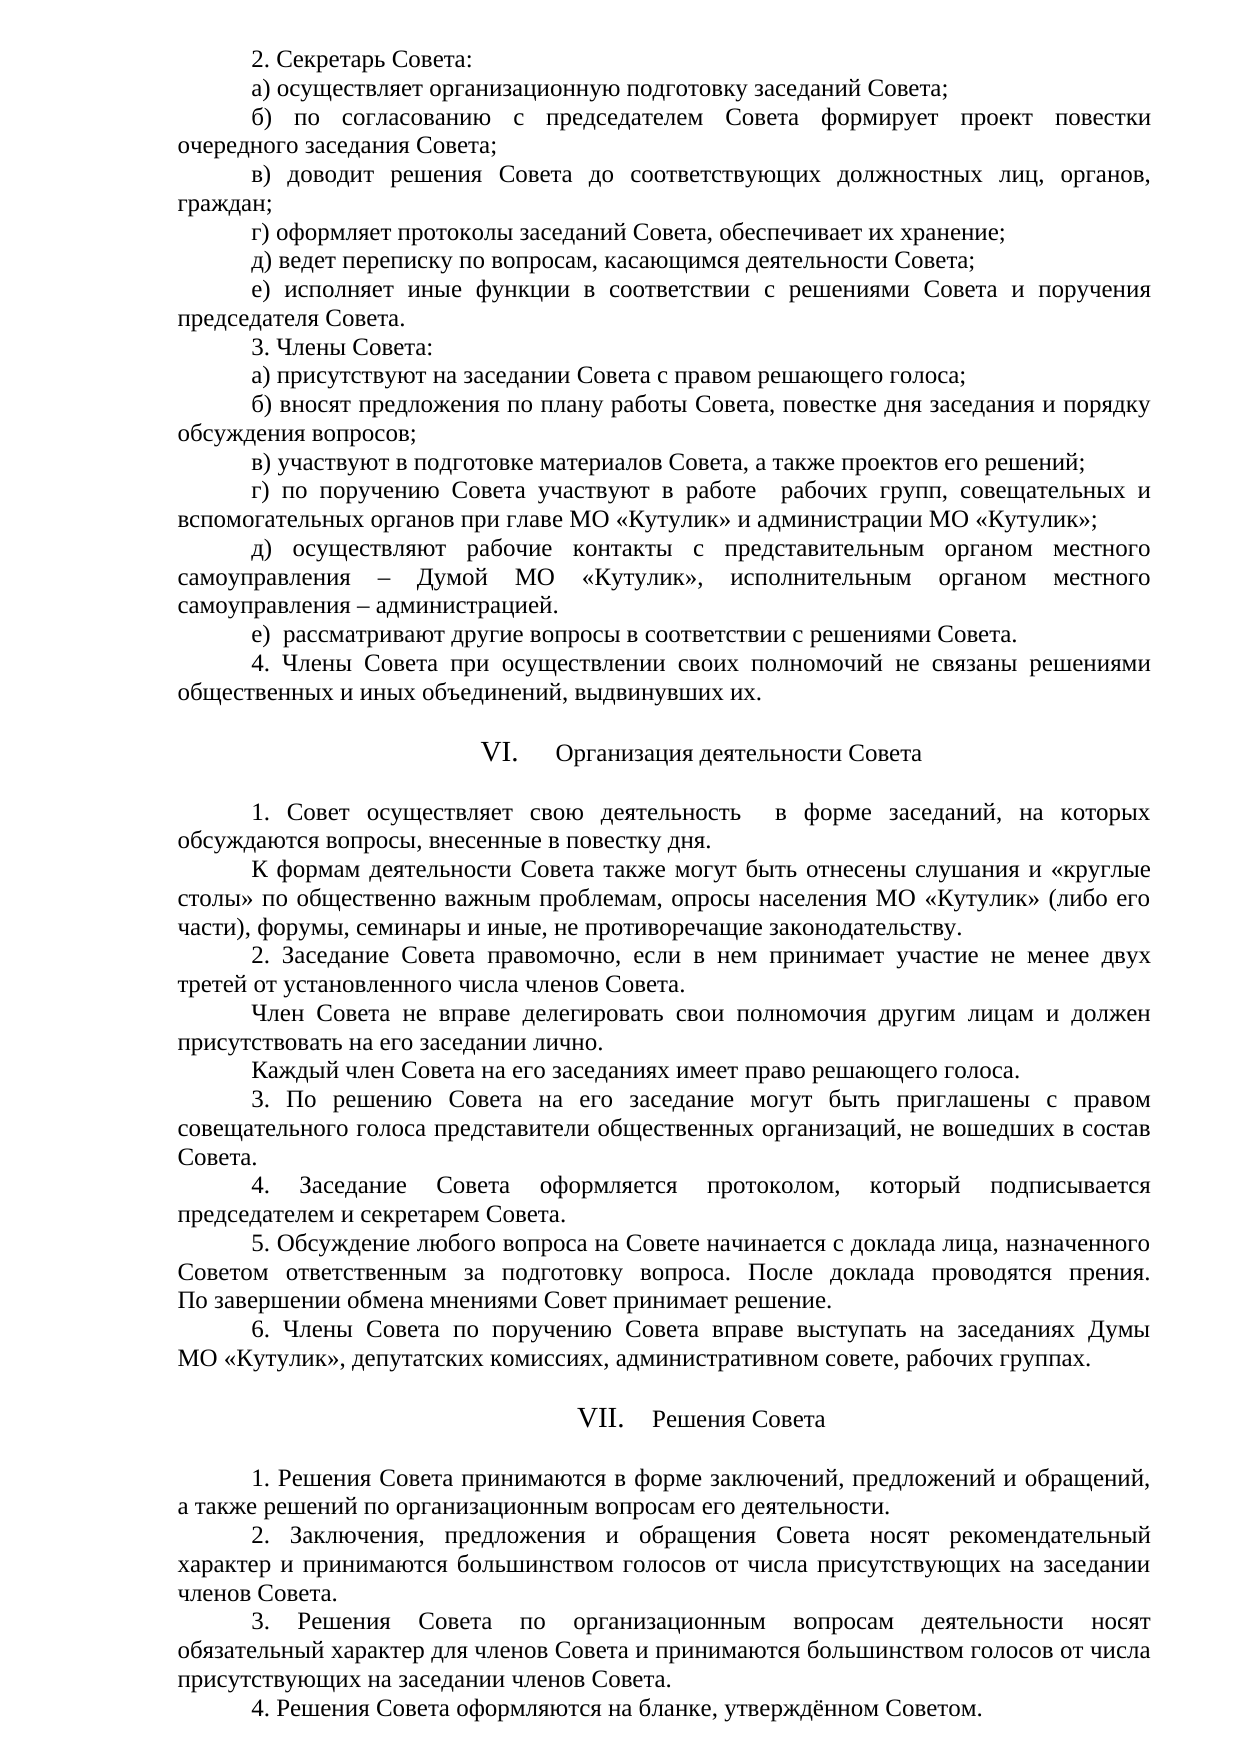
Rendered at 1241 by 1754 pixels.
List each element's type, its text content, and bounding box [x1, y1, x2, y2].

list Решения Совета [251, 1400, 1152, 1434]
text 6. Члены Совета по поручению Совета вправе выступать на заседаниях Думы МО «Кутулик», депутатских комиссиях, административном совете, рабочих группах. [177, 1314, 1152, 1372]
text а) присутствуют на заседании Совета с правом решающего голоса; [177, 361, 1152, 389]
text в) участвуют в подготовке материалов Совета, а также проектов его решений; [177, 447, 1152, 476]
text Член Совета не вправе делегировать свои полномочия другим лицам и должен присутствовать на его заседании лично. [177, 998, 1152, 1055]
text г) оформляет протоколы заседаний Совета, обеспечивает их хранение; [177, 217, 1152, 246]
text 1. Совет осуществляет свою деятельность в форме заседаний, на которых обсуждаются вопросы, внесенные в повестку дня. [177, 797, 1152, 854]
text Каждый член Совета на его заседаниях имеет право решающего голоса. [177, 1055, 1152, 1084]
text д) осуществляют рабочие контакты с представительным органом местного самоуправления – Думой МО «Кутулик», исполнительным органом местного самоуправления – администрацией. [177, 533, 1152, 619]
text 2. Заключения, предложения и обращения Совета носят рекомендательный характер и принимаются большинством голосов от числа присутствующих на заседании членов Совета. [177, 1520, 1152, 1606]
text 4. Члены Совета при осуществлении своих полномочий не связаны решениями общественных и иных объединений, выдвинувших их. [177, 648, 1152, 706]
text 4. Решения Совета оформляются на бланке, утверждённом Советом. [177, 1693, 1152, 1721]
text е) рассматривают другие вопросы в соответствии с решениями Совета. [177, 619, 1152, 648]
text 4. Заседание Совета оформляется протоколом, который подписывается председателем и секретарем Совета. [177, 1170, 1152, 1228]
text а) осуществляет организационную подготовку заседаний Совета; [177, 73, 1152, 102]
text 5. Обсуждение любого вопроса на Совете начинается с доклада лица, назначенного Советом ответственным за подготовку вопроса. После доклада проводятся прения. По завершении обмена мнениями Совет принимает решение. [177, 1228, 1152, 1314]
text в) доводит решения Совета до соответствующих должностных лиц, органов, граждан; [177, 159, 1152, 217]
text б) вносят предложения по плану работы Совета, повестке дня заседания и порядку обсуждения вопросов; [177, 389, 1152, 447]
text 2. Секретарь Совета: [177, 44, 1152, 73]
text е) исполняет иные функции в соответствии с решениями Совета и поручения председателя Совета. [177, 274, 1152, 332]
text д) ведет переписку по вопросам, касающимся деятельности Совета; [177, 246, 1152, 274]
text 3. Решения Совета по организационным вопросам деятельности носят обязательный характер для членов Совета и принимаются большинством голосов от числа присутствующих на заседании членов Совета. [177, 1606, 1152, 1693]
list Организация деятельности Совета [251, 734, 1152, 768]
text б) по согласованию с председателем Совета формирует проект повестки очередного заседания Совета; [177, 102, 1152, 159]
text г) по поручению Совета участвуют в работе рабочих групп, совещательных и вспомогательных органов при главе МО «Кутулик» и администрации МО «Кутулик»; [177, 476, 1152, 533]
text 3. Члены Совета: [177, 332, 1152, 361]
text 3. По решению Совета на его заседание могут быть приглашены с правом совещательного голоса представители общественных организаций, не вошедших в состав Совета. [177, 1084, 1152, 1170]
text 2. Заседание Совета правомочно, если в нем принимает участие не менее двух третей от установленного числа членов Совета. [177, 940, 1152, 998]
text 1. Решения Совета принимаются в форме заключений, предложений и обращений, а также решений по организационным вопросам его деятельности. [177, 1463, 1152, 1520]
text К формам деятельности Совета также могут быть отнесены слушания и «круглые столы» по общественно важным проблемам, опросы населения МО «Кутулик» (либо его части), форумы, семинары и иные, не противоречащие законодательству. [177, 854, 1152, 940]
